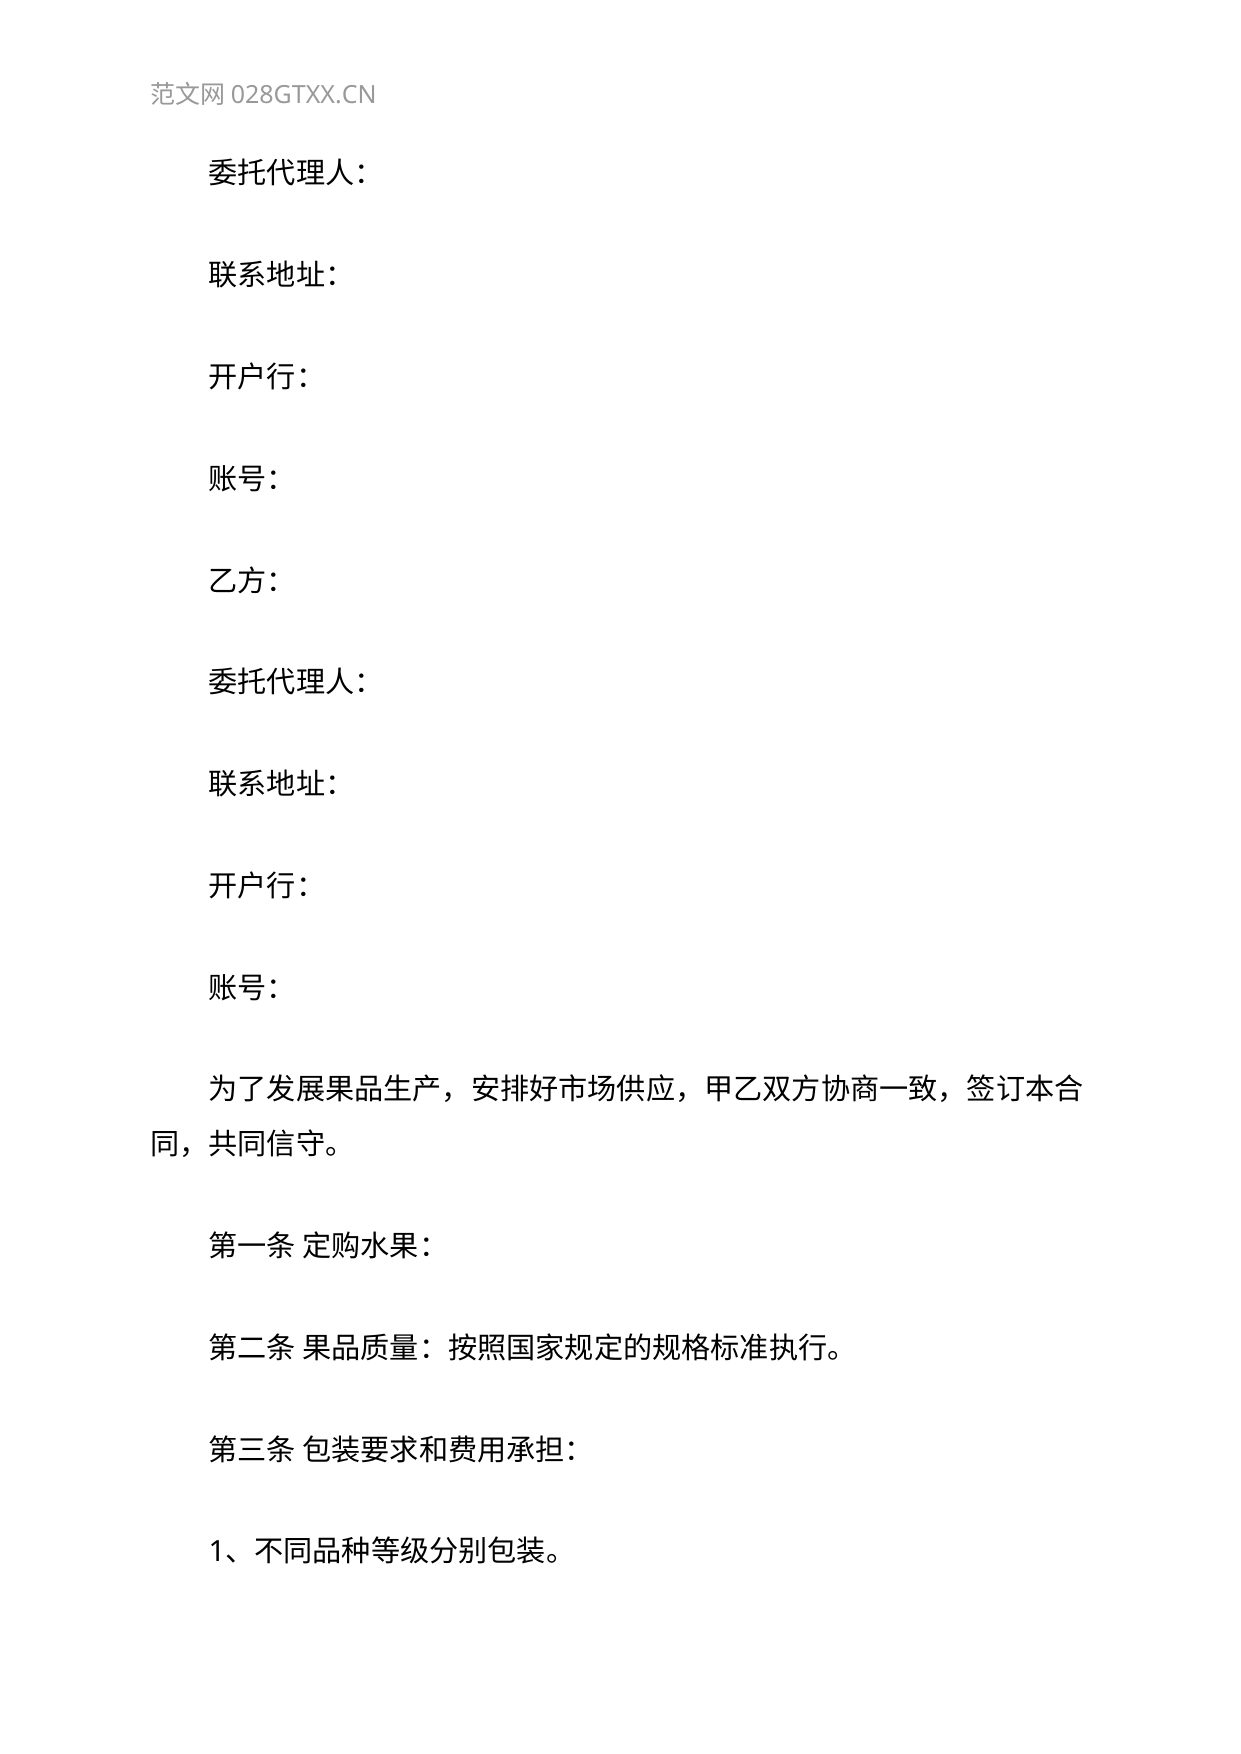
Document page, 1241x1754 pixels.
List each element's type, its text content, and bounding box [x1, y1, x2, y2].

text 联系地址： [150, 252, 1090, 294]
text 开户行： [150, 353, 1090, 396]
text 委托代理人： [150, 150, 1090, 192]
text 开户行： [150, 862, 1090, 905]
text 1、不同品种等级分别包装。 [150, 1528, 1090, 1570]
text 为了发展果品生产，安排好市场供应，甲乙双方协商一致，签订本合同，共同信守。 [150, 1066, 1090, 1163]
text 账号： [150, 455, 1090, 498]
text 第一条 定购水果： [150, 1223, 1090, 1265]
text 账号： [150, 964, 1090, 1006]
text 第三条 包装要求和费用承担： [150, 1426, 1090, 1468]
text 联系地址： [150, 761, 1090, 803]
text 委托代理人： [150, 659, 1090, 701]
text 乙方： [150, 557, 1090, 599]
text 第二条 果品质量：按照国家规定的规格标准执行。 [150, 1324, 1090, 1367]
